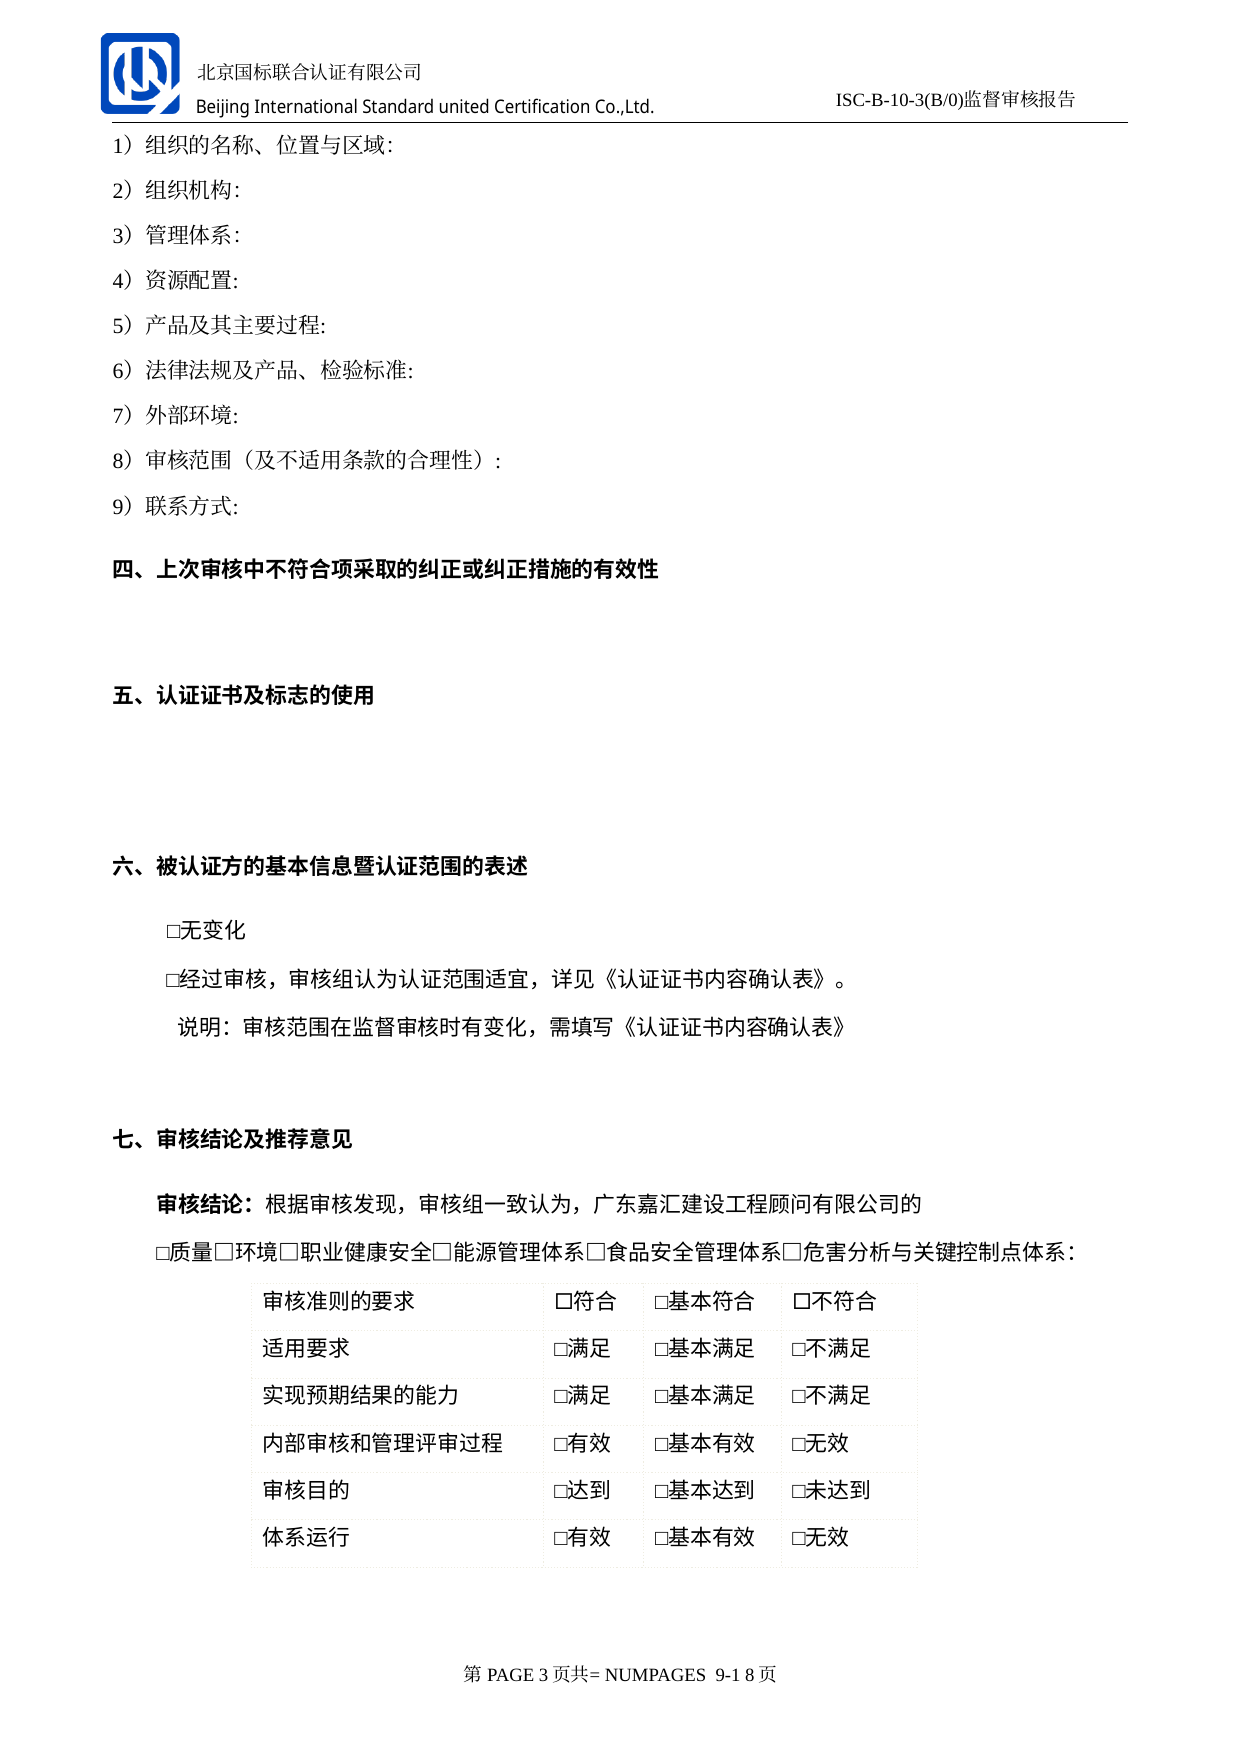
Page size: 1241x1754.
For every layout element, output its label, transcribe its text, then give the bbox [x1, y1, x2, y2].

table_header 符合 [543, 1283, 644, 1330]
table_cell □基本有效 [644, 1425, 781, 1472]
table_cell □基本满足 [644, 1378, 781, 1425]
text 4）资源配置: [112, 264, 1128, 297]
table_header 审核准则的要求 [251, 1283, 543, 1330]
text 六、被认证方的基本信息暨认证范围的表述 [112, 848, 1128, 881]
text 说明：审核范围在监督审核时有变化，需填写《认证证书内容确认表》 [112, 1009, 1128, 1042]
text 3）管理体系： [112, 219, 1128, 252]
table_cell 实现预期结果的能力 [251, 1378, 543, 1425]
table_cell □不满足 [781, 1330, 917, 1377]
table_cell □满足 [543, 1330, 644, 1377]
table_cell 体系运行 [251, 1519, 543, 1567]
table_cell □达到 [543, 1472, 644, 1519]
table_cell □不满足 [781, 1378, 917, 1425]
text □质量□环境□职业健康安全□能源管理体系□食品安全管理体系□危害分析与关键控制点体系： [112, 1234, 1128, 1267]
text 五、认证证书及标志的使用 [112, 677, 1128, 710]
text 审核结论：根据审核发现，审核组一致认为，广东嘉汇建设工程顾问有限公司的 [156, 1186, 1128, 1219]
text □经过审核，审核组认为认证范围适宜，详见《认证证书内容确认表》。 [112, 961, 1128, 994]
table_cell 内部审核和管理评审过程 [251, 1425, 543, 1472]
table_cell □有效 [543, 1519, 644, 1567]
table_cell □满足 [543, 1378, 644, 1425]
text 七、审核结论及推荐意见 [112, 1122, 1128, 1154]
table_cell 适用要求 [251, 1330, 543, 1377]
table_cell □有效 [543, 1425, 644, 1472]
table_header 不符合 [781, 1283, 917, 1330]
text 1）组织的名称、位置与区域： [112, 129, 1128, 162]
text 8）审核范围（及不适用条款的合理性）: [112, 445, 1128, 477]
text 9）联系方式: [112, 490, 1128, 522]
table_cell □未达到 [781, 1472, 917, 1519]
text 7）外部环境: [112, 400, 1128, 432]
text 2）组织机构： [112, 174, 1128, 207]
table_cell □基本有效 [644, 1519, 781, 1567]
table_cell □基本达到 [644, 1472, 781, 1519]
text 5）产品及其主要过程: [112, 309, 1128, 342]
table_cell □基本满足 [644, 1330, 781, 1377]
table_cell 审核目的 [251, 1472, 543, 1519]
picture [100, 33, 180, 114]
table_header □基本符合 [644, 1283, 781, 1330]
table_cell □无效 [781, 1425, 917, 1472]
text 四、上次审核中不符合项采取的纠正或纠正措施的有效性 [112, 551, 1128, 584]
table_cell □无效 [781, 1519, 917, 1567]
text □无变化 [112, 913, 1128, 945]
text 6）法律法规及产品、检验标准: [112, 355, 1128, 387]
